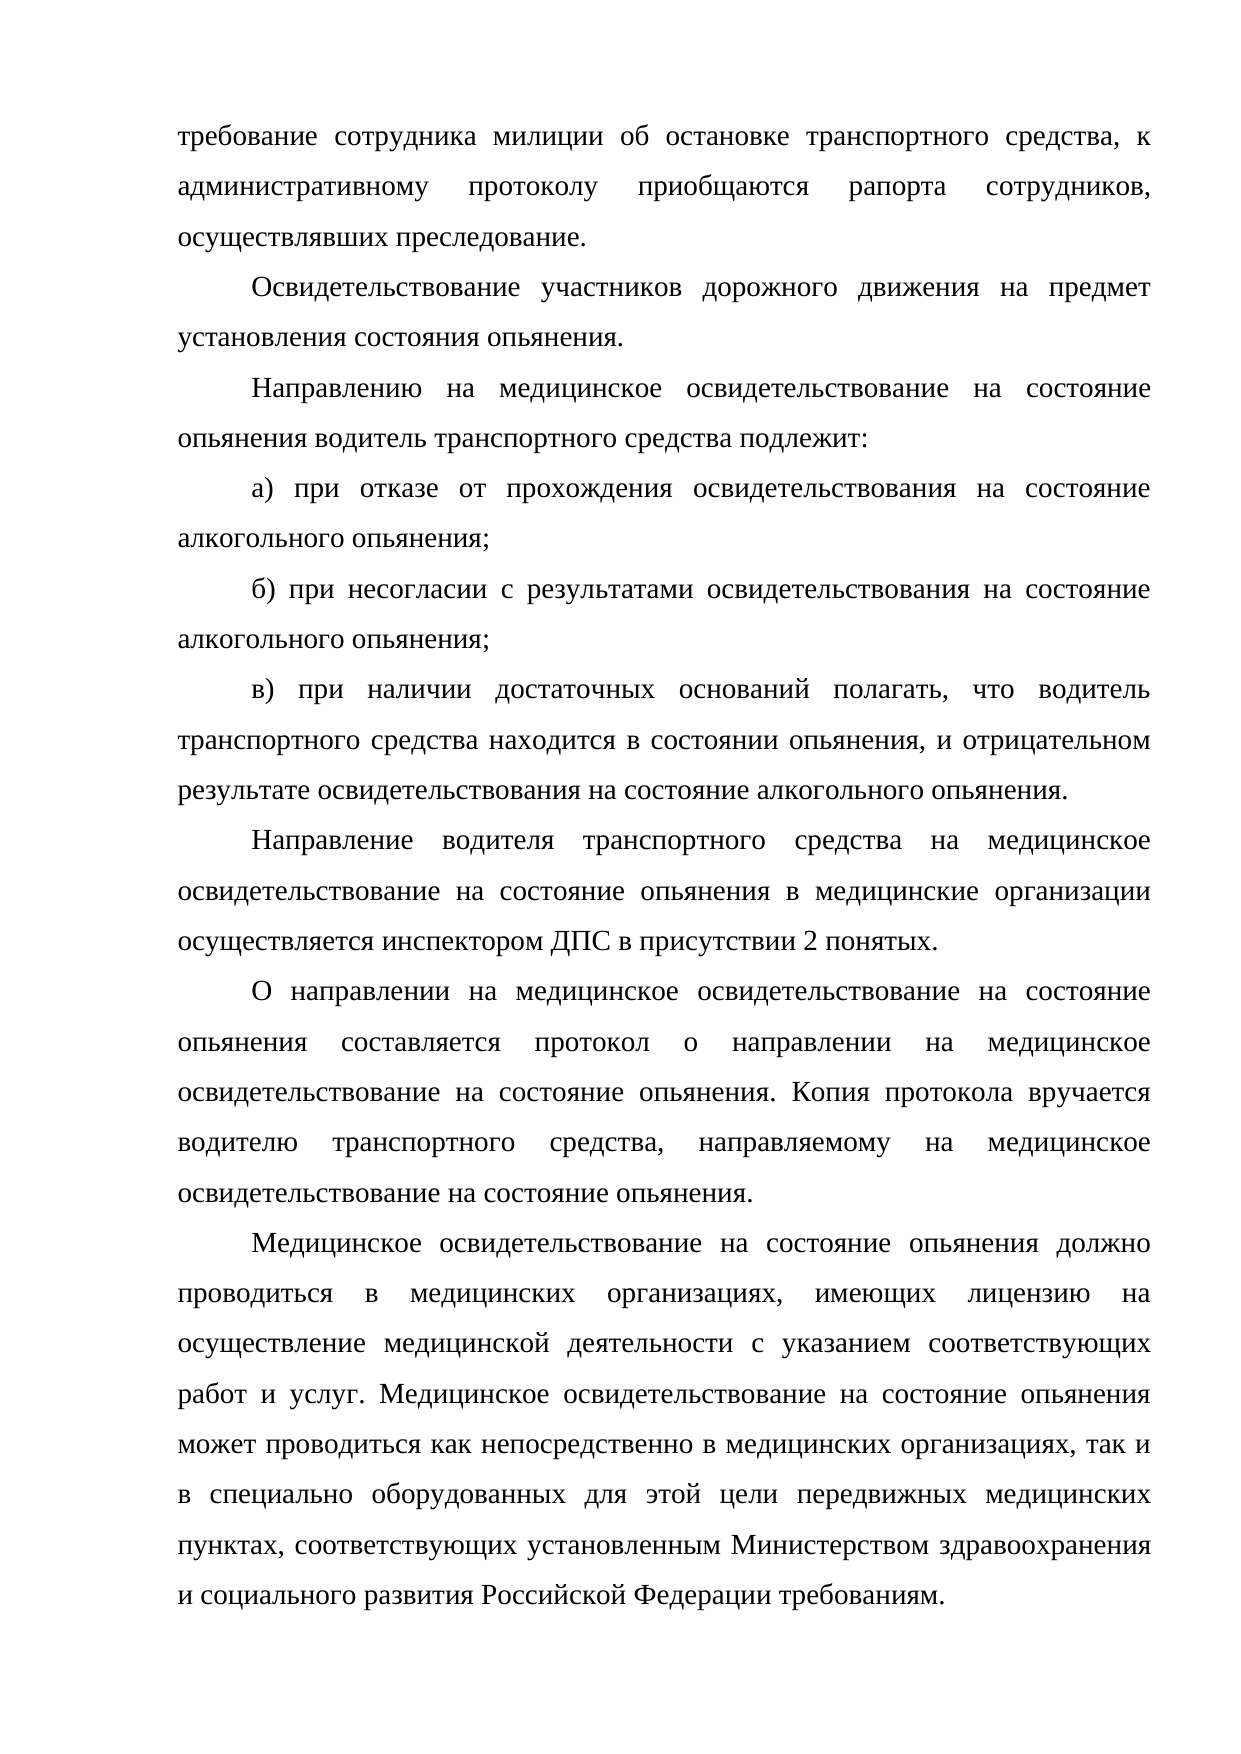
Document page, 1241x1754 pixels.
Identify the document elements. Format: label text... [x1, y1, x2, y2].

text б) при несогласии с результатами освидетельствования на состояние алкогольного опьянения; [177, 571, 1152, 655]
text О направлении на медицинское освидетельствование на состояние опьянения составляется протокол о направлении на медицинское освидетельствование на состояние опьянения. Копия протокола вручается водителю транспортного средства, направляемому на медицинское освидетельствование на состояние опьянения. [177, 973, 1152, 1208]
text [177, 118, 1152, 252]
text Направление водителя транспортного средства на медицинское освидетельствование на состояние опьянения в медицинские организации осуществляется инспектором ДПС в присутствии 2 понятых. [177, 822, 1152, 957]
text а) при отказе от прохождения освидетельствования на состояние алкогольного опьянения; [177, 470, 1152, 554]
text Направлению на медицинское освидетельствование на состояние опьянения водитель транспортного средства подлежит: [177, 370, 1152, 453]
text Освидетельствование участников дорожного движения на предмет установления состояния опьянения. [177, 269, 1152, 353]
text Медицинское освидетельствование на состояние опьянения должно проводиться в медицинских организациях, имеющих лицензию на осуществление медицинской деятельности с указанием соответствующих работ и услуг. Медицинское освидетельствование на состояние опьянения может проводиться как непосредственно в медицинских организациях, так и в специально оборудованных для этой цели передвижных медицинских пунктах, соответствующих установленным Министерством здравоохранения и социального развития Российской Федерации требованиям. [177, 1225, 1152, 1611]
text в) при наличии достаточных оснований полагать, что водитель транспортного средства находится в состоянии опьянения, и отрицательном результате освидетельствования на состояние алкогольного опьянения. [177, 672, 1152, 806]
